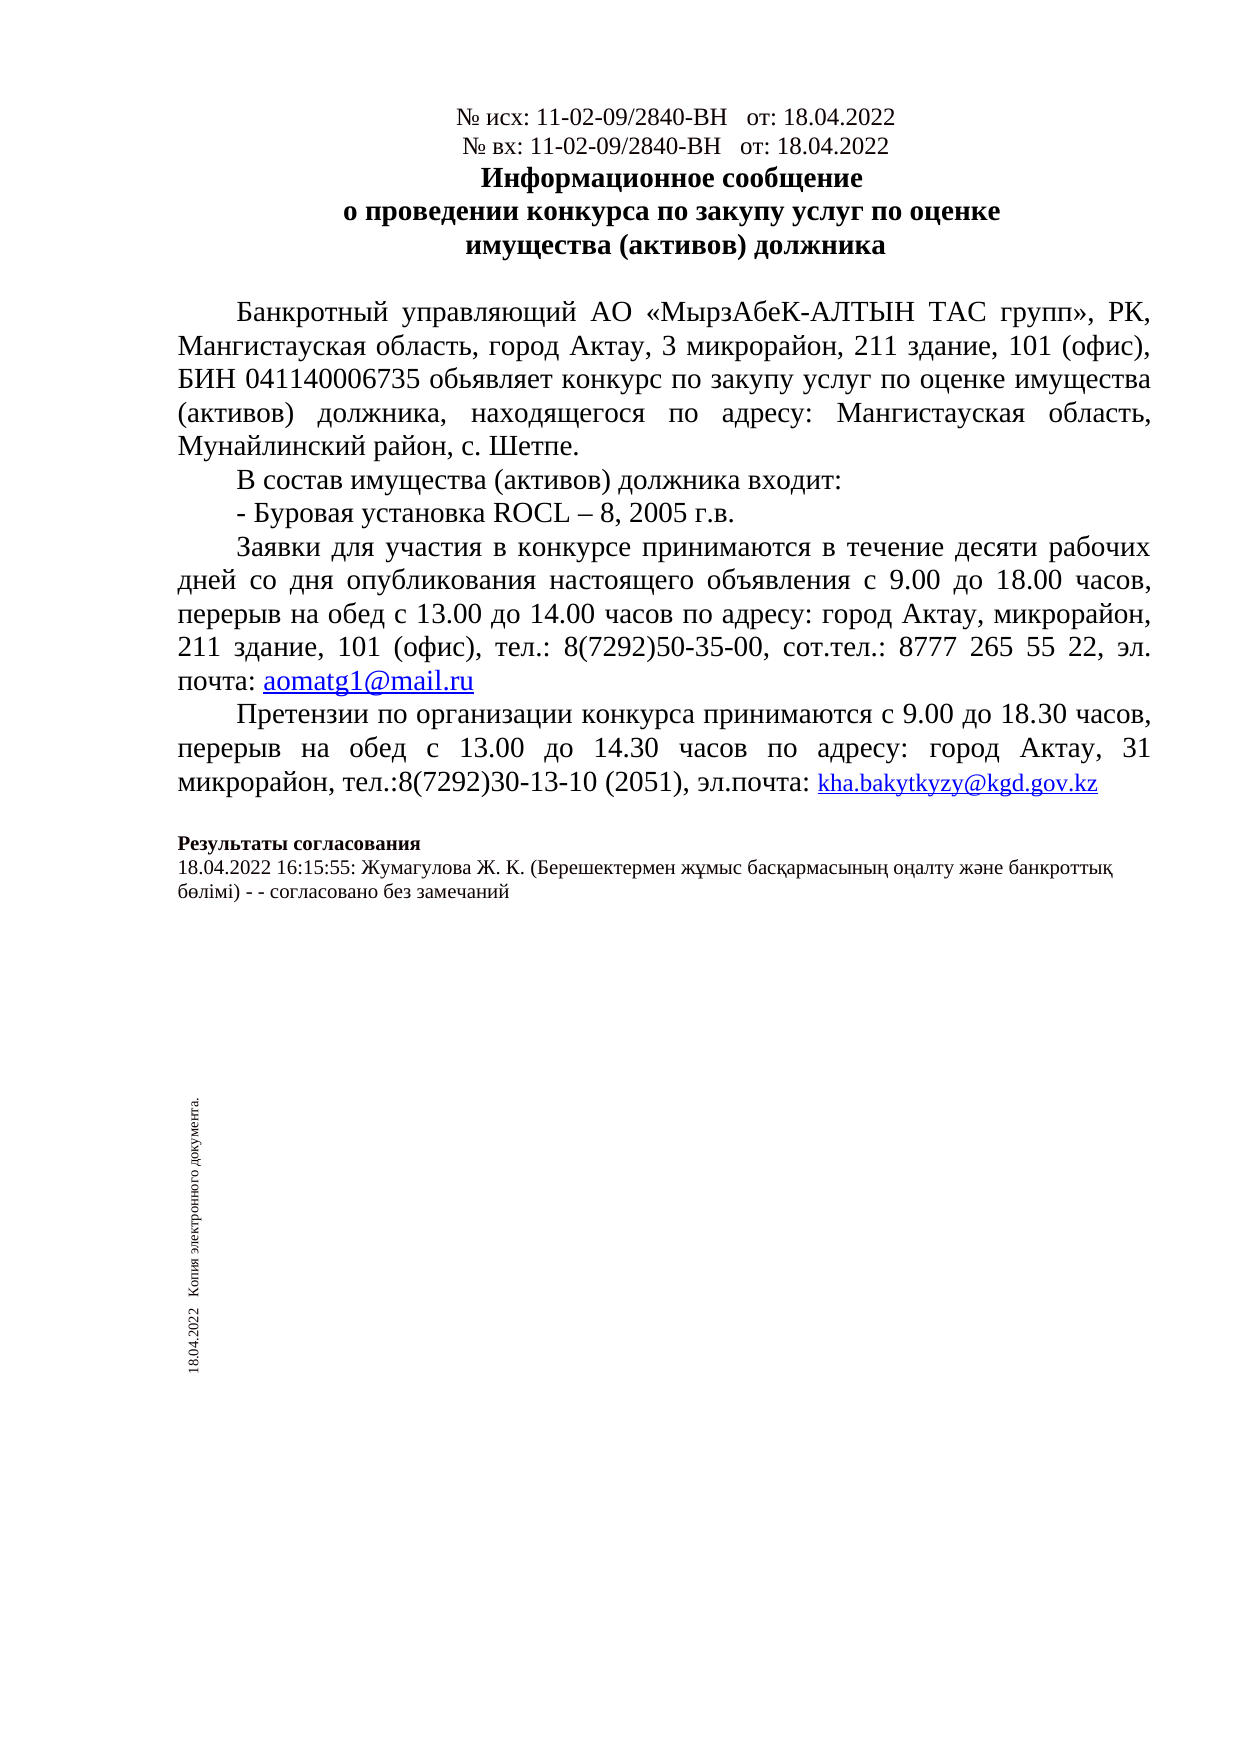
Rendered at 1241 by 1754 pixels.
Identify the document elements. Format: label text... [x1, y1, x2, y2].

text В состав имущества (активов) должника входит: [177, 462, 1152, 495]
text Претензии по организации конкурса принимаются с 9.00 до 18.30 часов, перерыв на обед с 13.00 до 14.30 часов по адресу: город Актау, 31 микрорайон, тел.:8(7292)30-13-10 (2051), эл.почта: kha.bakytkyzy@kgd.gov.kz [177, 697, 1152, 797]
table_header № исх: 11-02-09/2840-ВН от: 18.04.2022 № вх: 11-02-09/2840-ВН от: 18.04.2022 [177, 103, 1174, 160]
text Результаты согласования 18.04.2022 16:15:55: Жумагулова Ж. К. (Берешектермен жұмыс басқармасының оңалту және банкроттық бөлімі) - - cогласовано без замечаний [177, 831, 1152, 932]
text Информационное сообщение о проведении конкурса по закупу услуг по оценке имущества (активов) должника [192, 160, 1152, 261]
text Банкротный управляющий АО «МырзАбеК-АЛТЫН ТАС групп», РК, Мангистауская область, город Актау, 3 микрорайон, 211 здание, 101 (офис), БИН 041140006735 обьявляет конкурс по закупу услуг по оценке имущества (активов) должника, находящегося по адресу: Мангистауская область, Мунайлинский район, с. Шетпе. [177, 294, 1152, 462]
text Заявки для участия в конкурсе принимаются в течение десяти рабочих дней со дня опубликования настоящего объявления с 9.00 до 18.00 часов, перерыв на обед с 13.00 до 14.00 часов по адресу: город Актау, микрорайон, 211 здание, 101 (офис), тел.: 8(7292)50-35-00, сот.тел.: 8777 265 55 22, эл. почта: aomatg1@mail.ru [177, 529, 1152, 697]
text - Буровая установка ROCL – 8, 2005 г.в. [177, 495, 1152, 529]
